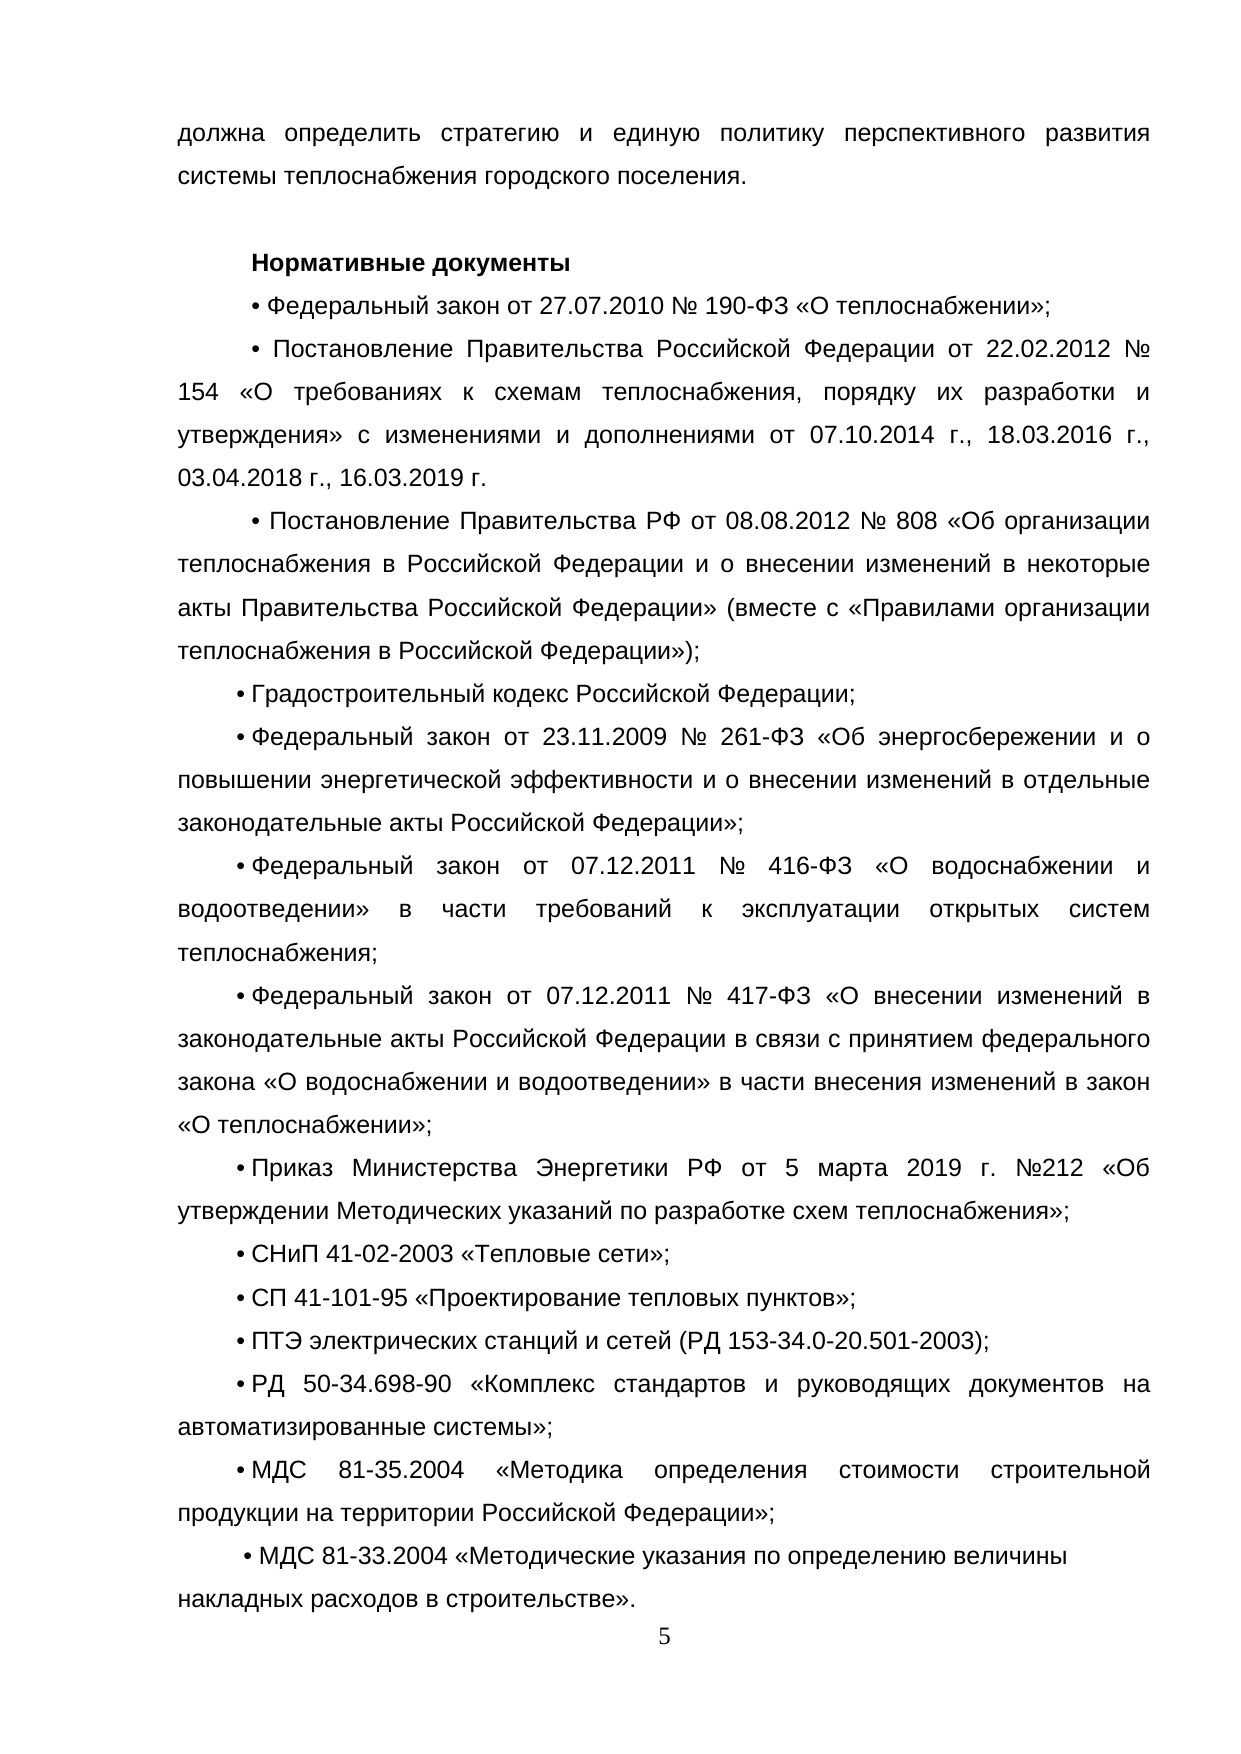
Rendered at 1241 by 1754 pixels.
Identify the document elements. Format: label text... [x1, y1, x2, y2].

text • Федеральный закон от 27.07.2010 № 190-ФЗ «О теплоснабжении»; [177, 291, 1152, 319]
text • МДС 81-35.2004 «Методика определения стоимости строительной продукции на территории Российской Федерации»; [177, 1455, 1152, 1527]
text • Постановление Правительства Российской Федерации от 22.02.2012 № 154 «О требованиях к схемам теплоснабжения, порядку их разработки и утверждения» с изменениями и дополнениями от 07.10.2014 г., 18.03.2016 г., 03.04.2018 г., 16.03.2019 г. [177, 334, 1152, 492]
text • Постановление Правительства РФ от 08.08.2012 № 808 «Об организации теплоснабжения в Российской Федерации и о внесении изменений в некоторые акты Правительства Российской Федерации» (вместе с «Правилами организации теплоснабжения в Российской Федерации»); [177, 506, 1152, 664]
text • Федеральный закон от 23.11.2009 № 261-ФЗ «Об энергосбережении и о повышении энергетической эффективности и о внесении изменений в отдельные законодательные акты Российской Федерации»; [177, 722, 1152, 837]
text • СНиП 41-02-2003 «Тепловые сети»; [177, 1239, 1152, 1268]
text • Приказ Министерства Энергетики РФ от 5 марта 2019 г. №212 «Об утверждении Методических указаний по разработке схем теплоснабжения»; [177, 1153, 1152, 1225]
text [177, 118, 1152, 190]
text • ПТЭ электрических станций и сетей (РД 153-34.0-20.501-2003); [177, 1326, 1152, 1354]
text • Федеральный закон от 07.12.2011 № 417-ФЗ «О внесении изменений в законодательные акты Российской Федерации в связи с принятием федерального закона «О водоснабжении и водоотведении» в части внесения изменений в закон «О теплоснабжении»; [177, 981, 1152, 1139]
text • СП 41-101-95 «Проектирование тепловых пунктов»; [177, 1282, 1152, 1311]
text • РД 50-34.698-90 «Комплекс стандартов и руководящих документов на автоматизированные системы»; [177, 1369, 1152, 1441]
text • Градостроительный кодекс Российской Федерации; [177, 679, 1152, 707]
text • МДС 81-33.2004 «Методические указания по определению величины накладных расходов в строительстве». [177, 1541, 1152, 1613]
text • Федеральный закон от 07.12.2011 № 416-ФЗ «О водоснабжении и водоотведении» в части требований к эксплуатации открытых систем теплоснабжения; [177, 851, 1152, 966]
text Нормативные документы [177, 247, 1152, 276]
